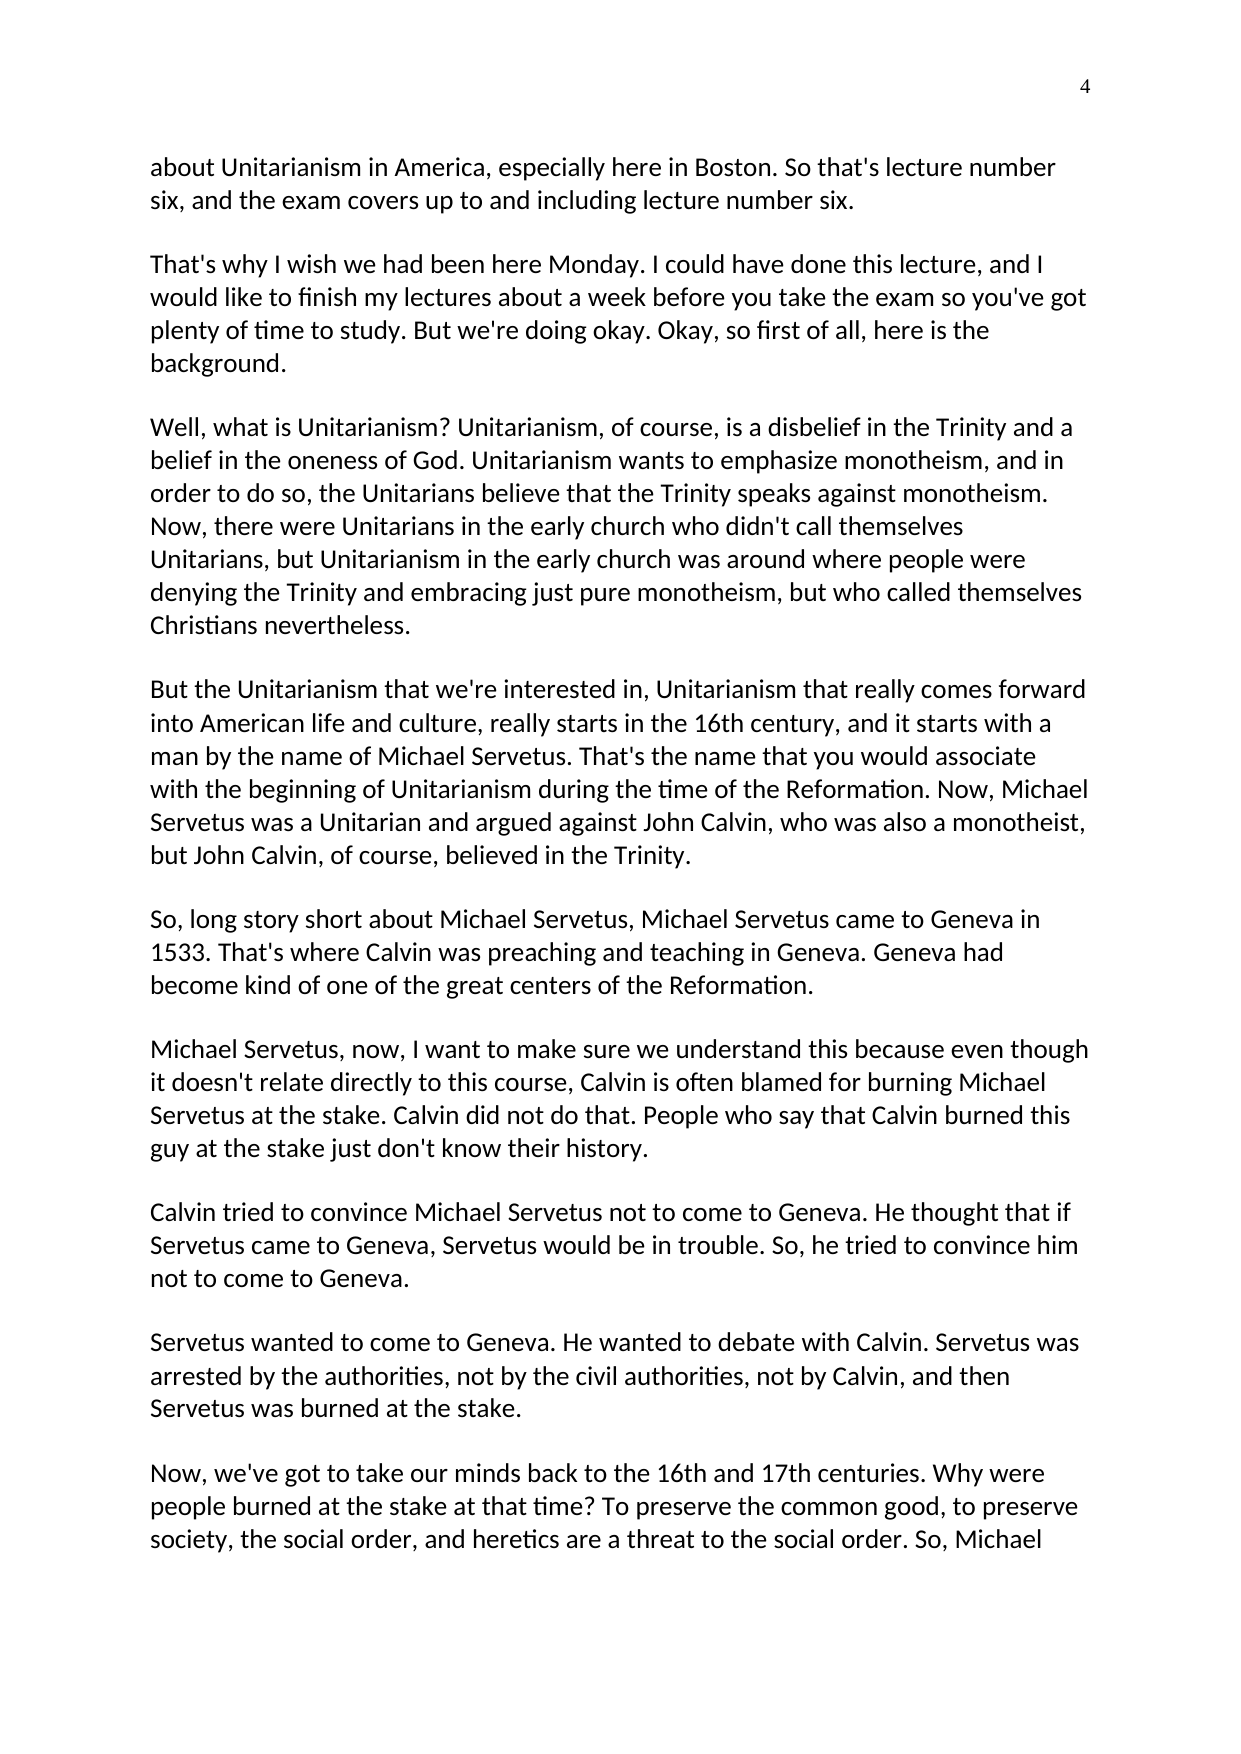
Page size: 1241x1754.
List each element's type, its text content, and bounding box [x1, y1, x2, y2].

text But the Unitarianism that we're interested in, Unitarianism that really comes forward into American life and culture, really starts in the 16th century, and it starts with a man by the name of Michael Servetus. That's the name that you would associate with the beginning of Unitarianism during the time of the Reformation. Now, Michael Servetus was a Unitarian and argued against John Calvin, who was also a monotheist, but John Calvin, of course, believed in the Trinity. [150, 673, 1090, 871]
text That's why I wish we had been here Monday. I could have done this lecture, and I would like to finish my lectures about a week before you take the exam so you've got plenty of time to study. But we're doing okay. Okay, so first of all, here is the background. [150, 247, 1090, 379]
text Well, what is Unitarianism? Unitarianism, of course, is a disbelief in the Trinity and a belief in the oneness of God. Unitarianism wants to emphasize monotheism, and in order to do so, the Unitarians believe that the Trinity speaks against monotheism. Now, there were Unitarians in the early church who didn't call themselves Unitarians, but Unitarianism in the early church was around where people were denying the Trinity and embracing just pure monotheism, but who called themselves Christians nevertheless. [150, 410, 1090, 642]
text Servetus wanted to come to Geneva. He wanted to debate with Calvin. Servetus was arrested by the authorities, not by the civil authorities, not by Calvin, and then Servetus was burned at the stake. [150, 1326, 1090, 1425]
text Michael Servetus, now, I want to make sure we understand this because even though it doesn't relate directly to this course, Calvin is often blamed for burning Michael Servetus at the stake. Calvin did not do that. People who say that Calvin burned this guy at the stake just don't know their history. [150, 1032, 1090, 1164]
text Calvin tried to convince Michael Servetus not to come to Geneva. He thought that if Servetus came to Geneva, Servetus would be in trouble. So, he tried to convince him not to come to Geneva. [150, 1195, 1090, 1294]
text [150, 150, 1090, 216]
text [150, 1456, 1090, 1555]
text So, long story short about Michael Servetus, Michael Servetus came to Geneva in 1533. That's where Calvin was preaching and teaching in Geneva. Geneva had become kind of one of the great centers of the Reformation. [150, 902, 1090, 1001]
